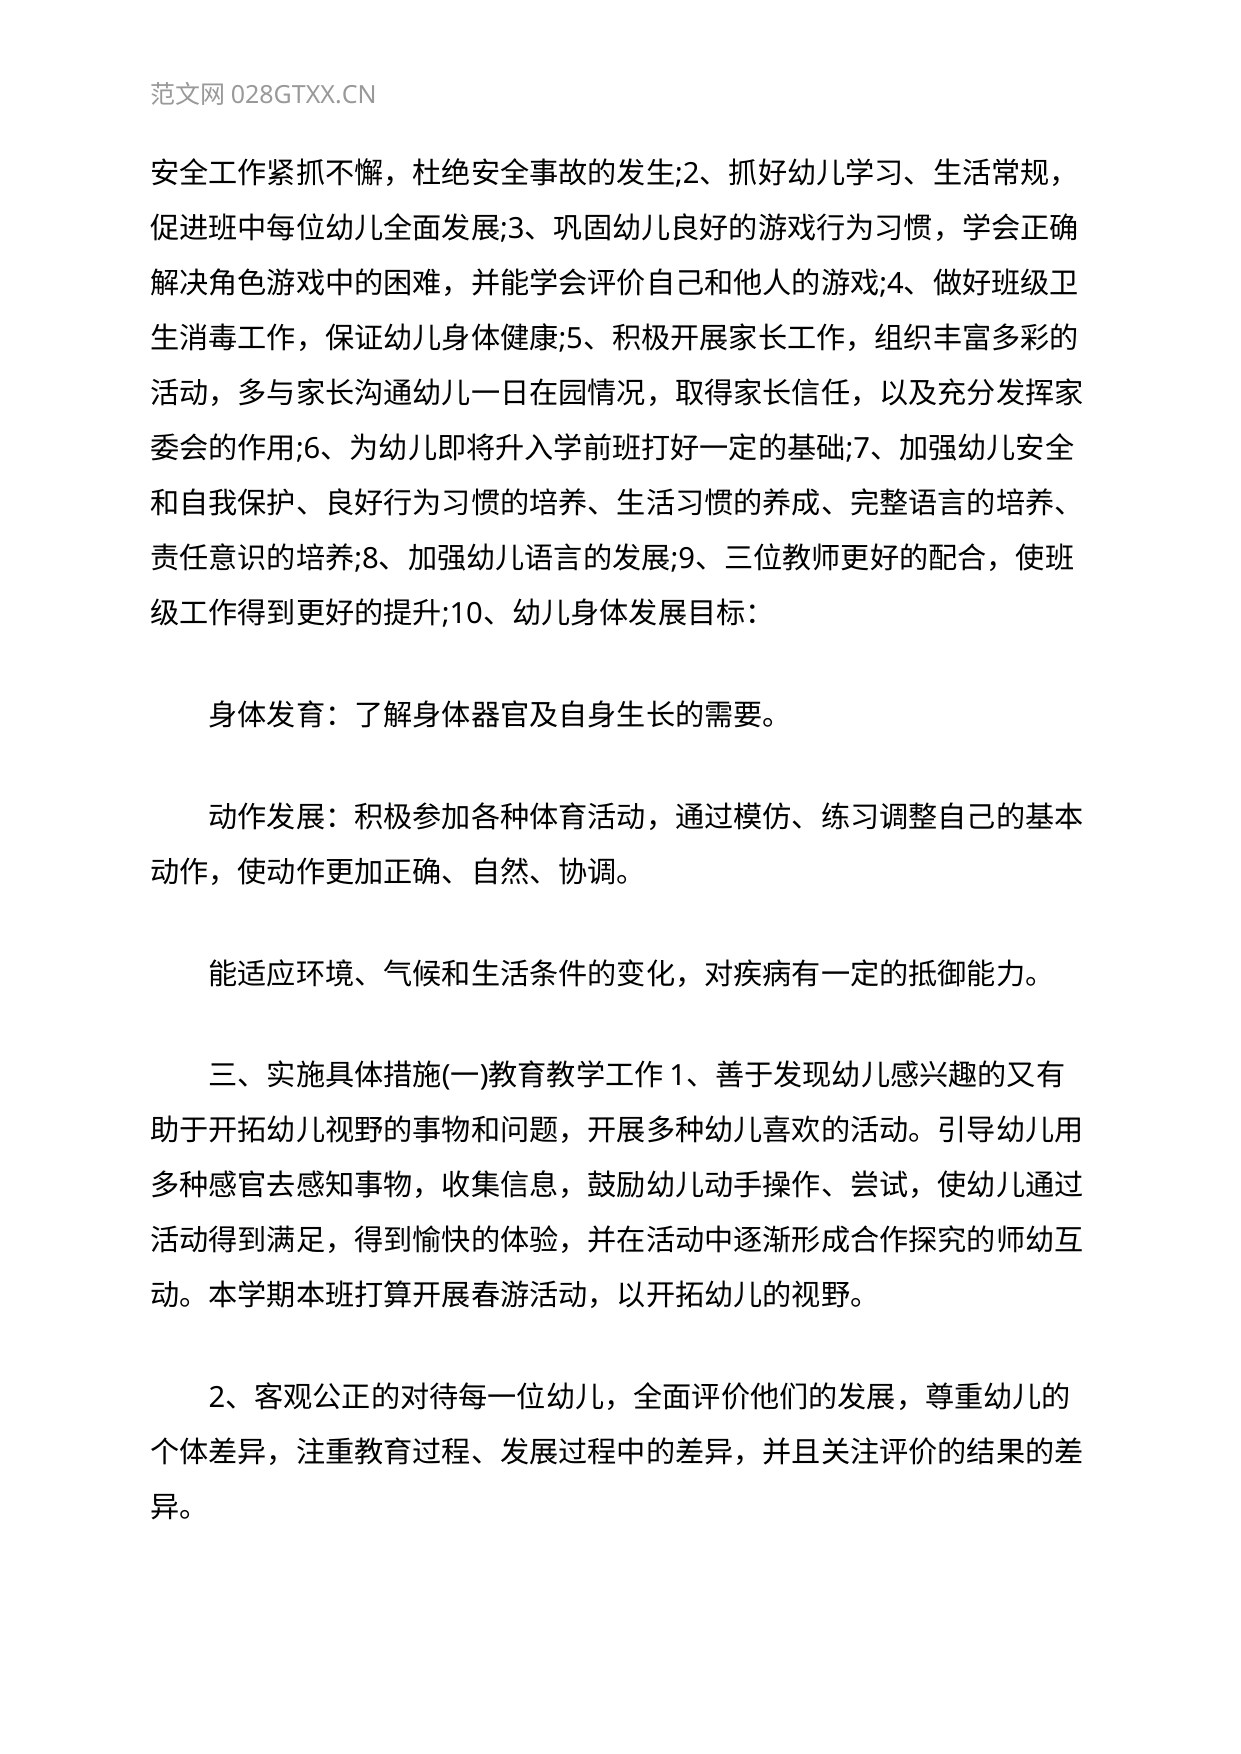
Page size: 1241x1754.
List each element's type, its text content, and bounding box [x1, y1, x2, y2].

text 能适应环境、气候和生活条件的变化，对疾病有一定的抵御能力。 [150, 950, 1090, 992]
text 动作发展：积极参加各种体育活动，通过模仿、练习调整自己的基本动作，使动作更加正确、自然、协调。 [150, 793, 1090, 891]
text 2、客观公正的对待每一位幼儿，全面评价他们的发展，尊重幼儿的个体差异，注重教育过程、发展过程中的差异，并且关注评价的结果的差异。 [150, 1373, 1090, 1526]
text 身体发育：了解身体器官及自身生长的需要。 [150, 692, 1090, 734]
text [150, 150, 1090, 632]
text 三、实施具体措施(一)教育教学工作1、善于发现幼儿感兴趣的又有助于开拓幼儿视野的事物和问题，开展多种幼儿喜欢的活动。引导幼儿用多种感官去感知事物，收集信息，鼓励幼儿动手操作、尝试，使幼儿通过活动得到满足，得到愉快的体验，并在活动中逐渐形成合作探究的师幼互动。本学期本班打算开展春游活动，以开拓幼儿的视野。 [150, 1052, 1090, 1314]
